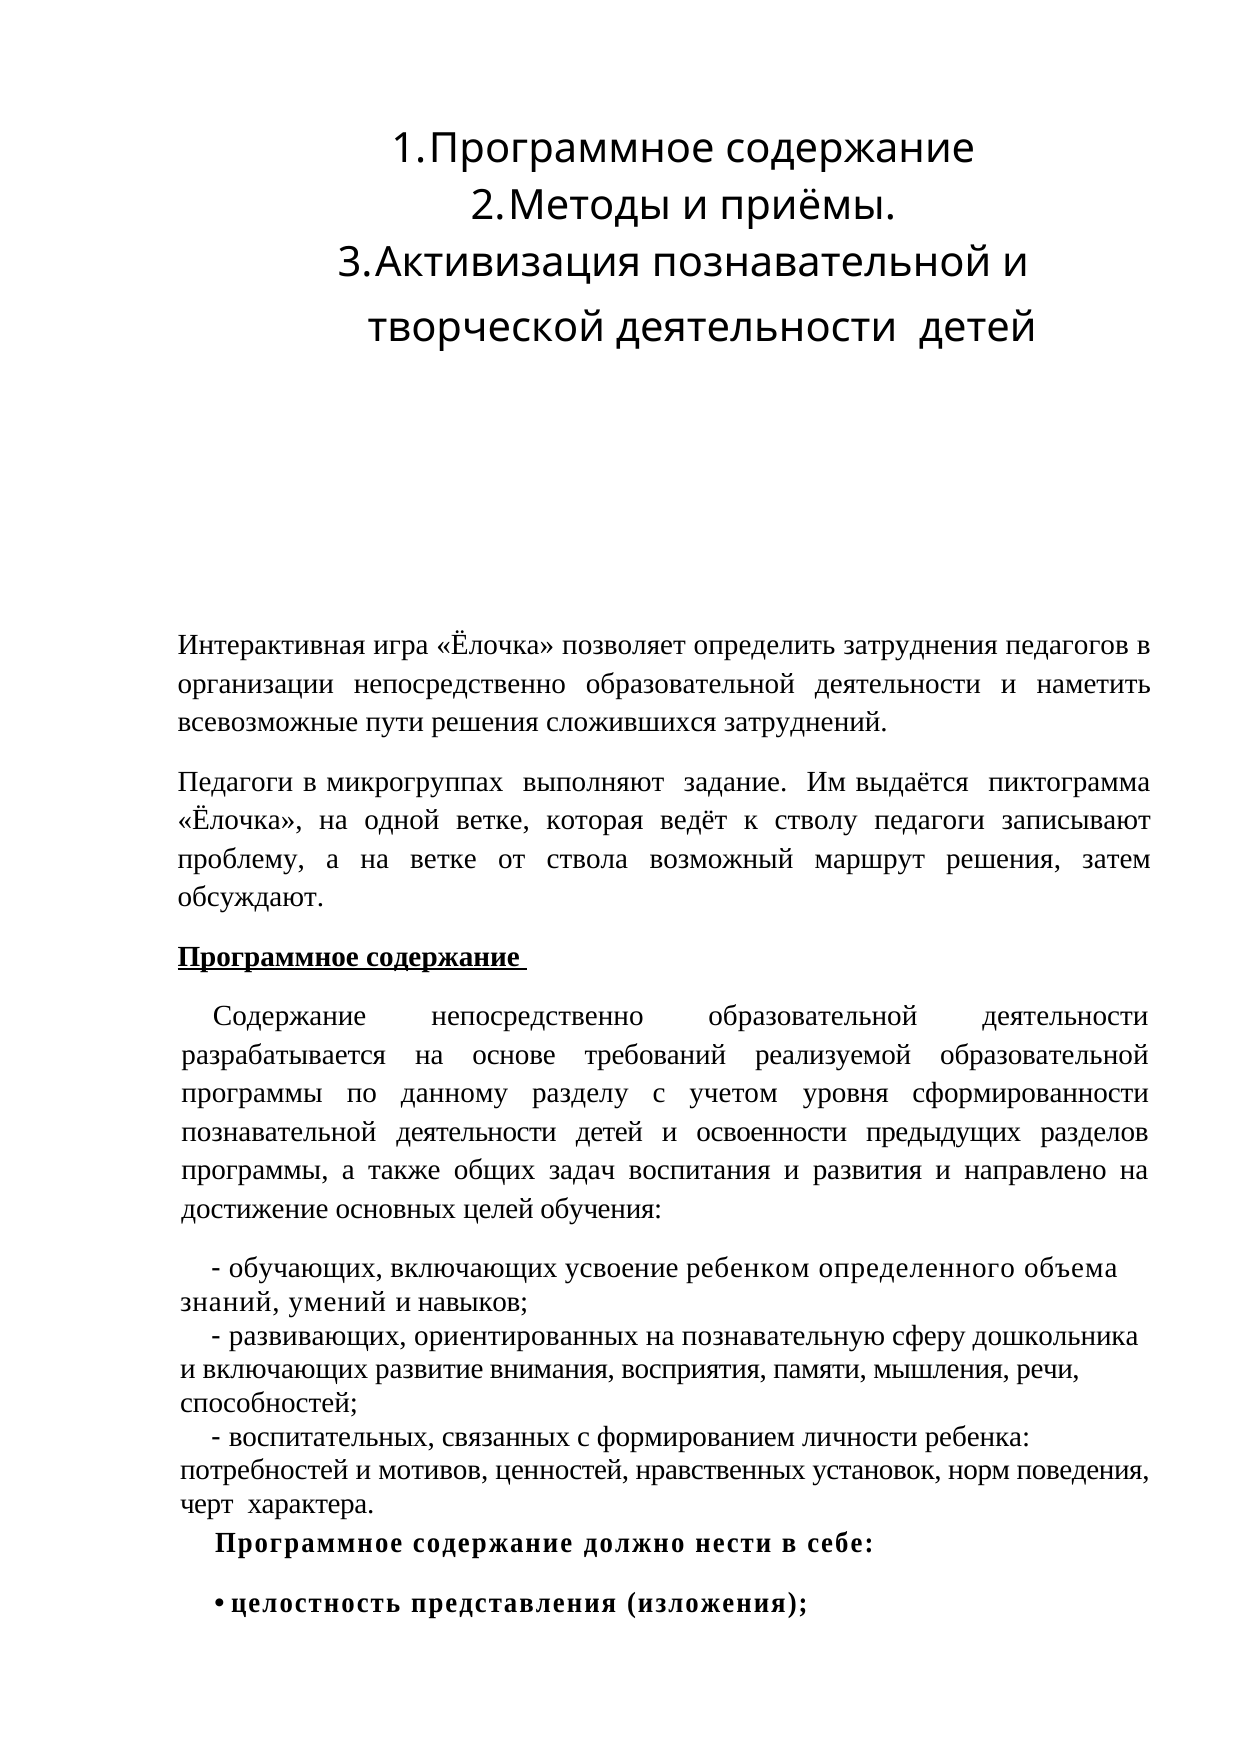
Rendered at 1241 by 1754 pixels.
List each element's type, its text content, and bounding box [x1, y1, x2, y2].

list обучающих, включающих усвоение ребенком определенного объема знаний, умений и навыков; [180, 1250, 1152, 1318]
list целостность представления (изложения); [214, 1585, 1152, 1618]
list развивающих, ориентированных на познавательную сферу дошкольника и включающих развитие внимания, восприятия, памяти, мышления, речи, способностей; [180, 1318, 1152, 1418]
text Программное содержание должно нести в себе: [215, 1526, 1152, 1559]
list Программное содержание [215, 118, 1152, 175]
list воспитательных, связанных с формированием личности ребенка: потребностей и мотивов, ценностей, нравственных установок, норм поведения, черт характера. [180, 1419, 1152, 1519]
text Программное содержание [177, 939, 1152, 972]
list Методы и приёмы. [215, 175, 1152, 232]
text Содержание непосредственно образовательной деятельности разрабатывается на основе требований реализуемой образовательной программы по данному разделу с учетом уровня сформированности познавательной деятельности детей и освоенности предыдущих разделов программы, а также общих задач воспитания и развития и направлено на достижение основных целей обучения: [181, 998, 1149, 1224]
text Педагоги в микрогруппах выполняют задание. Им выдаётся пиктограмма «Ёлочка», на одной ветке, которая ведёт к стволу педагоги записывают проблему, а на ветке от ствола возможный маршрут решения, затем обсуждают. [177, 764, 1152, 913]
text Интерактивная игра «Ёлочка» позволяет определить затруднения педагогов в организации непосредственно образовательной деятельности и наметить всевозможные пути решения сложившихся затруднений. [177, 627, 1152, 738]
list Активизация познавательной и творческой деятельности детей [215, 232, 1152, 354]
